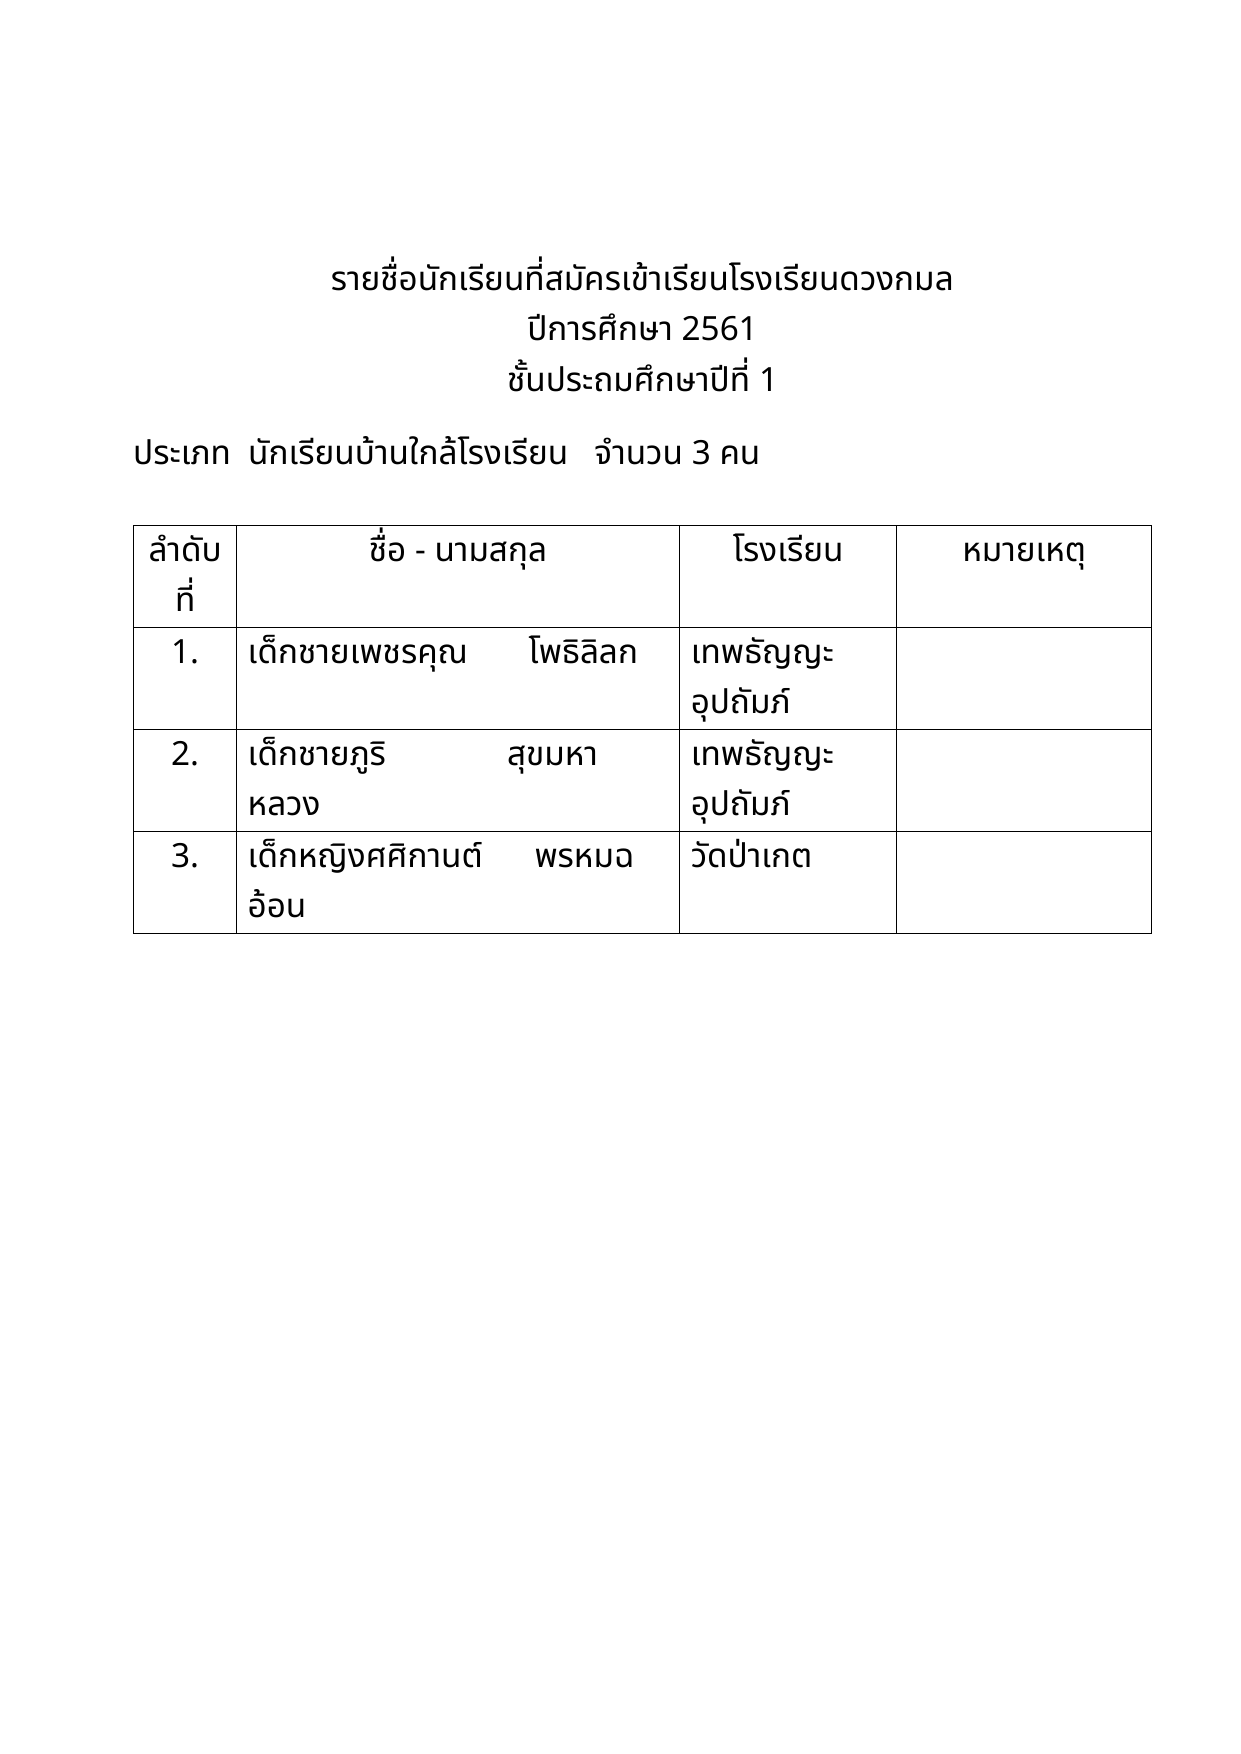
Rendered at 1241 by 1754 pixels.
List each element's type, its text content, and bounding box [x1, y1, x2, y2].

table_header โรงเรียน [680, 526, 896, 627]
table_cell เด็กชายเพชรคุณ โพธิลิลก [237, 628, 679, 729]
table_cell วัดป่าเกต [680, 832, 896, 932]
text ชั้นประถมศึกษาปีที่ 1 [133, 356, 1152, 406]
table_cell เทพธัญญะอุปถัมภ์ [680, 730, 896, 831]
text ประเภท นักเรียนบ้านใกล้โรงเรียน จำนวน 3 คน [133, 429, 1152, 479]
table_cell 2. [134, 730, 236, 831]
table_header ลำดับที่ [134, 526, 236, 627]
table_cell [897, 628, 1151, 729]
table_header หมายเหตุ [897, 526, 1151, 627]
text ปีการศึกษา 2561 [133, 305, 1152, 356]
table_cell 1. [134, 628, 236, 729]
table_cell เด็กหญิงศศิกานต์ พรหมฉอ้อน [237, 832, 679, 932]
text รายชื่อนักเรียนที่สมัครเข้าเรียนโรงเรียนดวงกมล [133, 254, 1152, 305]
table_header ชื่อ - นามสกุล [237, 526, 679, 627]
table_cell [897, 730, 1151, 831]
table_cell เทพธัญญะอุปถัมภ์ [680, 628, 896, 729]
table_cell 3. [134, 832, 236, 932]
table_cell เด็กชายภูริ สุขมหาหลวง [237, 730, 679, 831]
table_cell [897, 832, 1151, 932]
